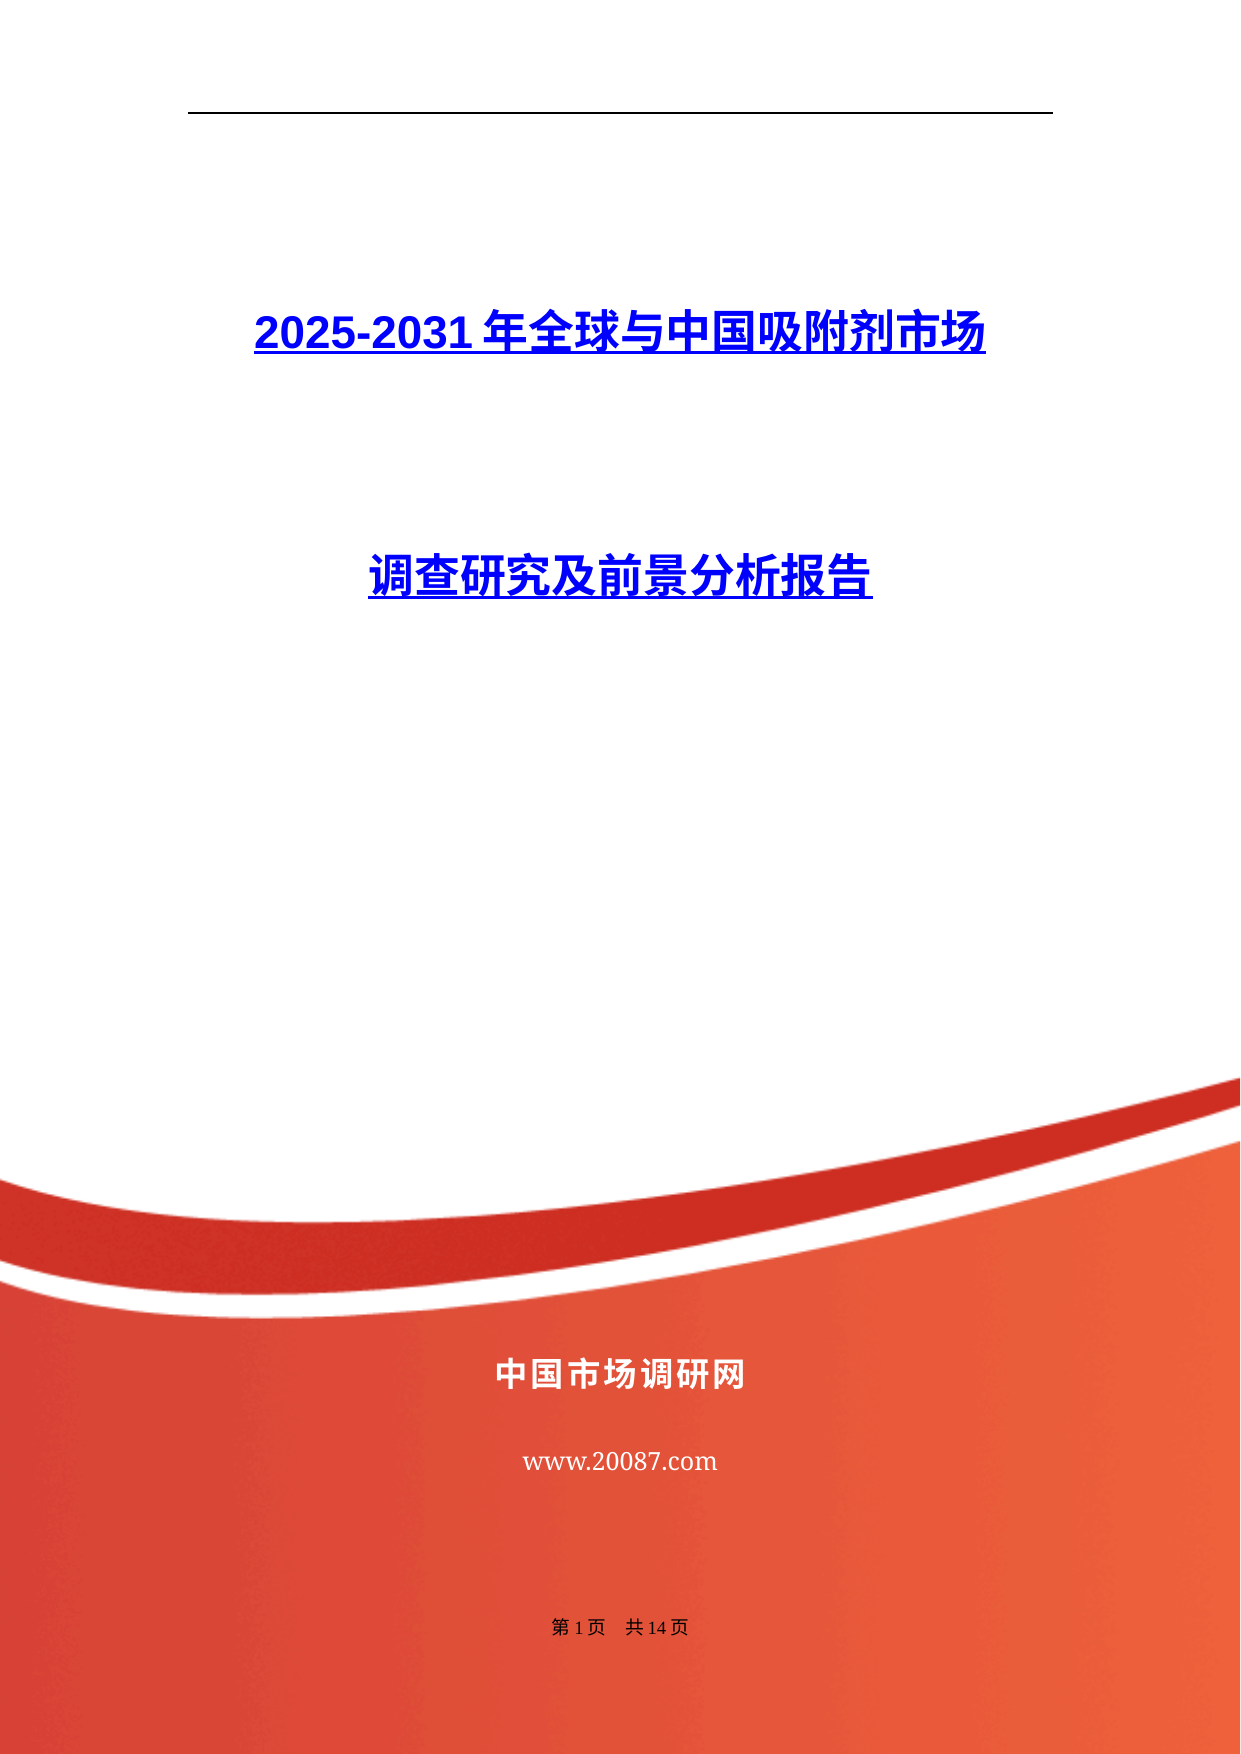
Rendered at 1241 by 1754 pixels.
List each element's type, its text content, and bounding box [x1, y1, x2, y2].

text www.20087.com [187, 1428, 1053, 1493]
picture [0, 1006, 1241, 1754]
subtitle 中国市场调研网 [187, 1339, 1053, 1404]
table_header 2025-2031年全球与中国吸附剂市场调查研究及前景分析报告 [188, 207, 1053, 773]
